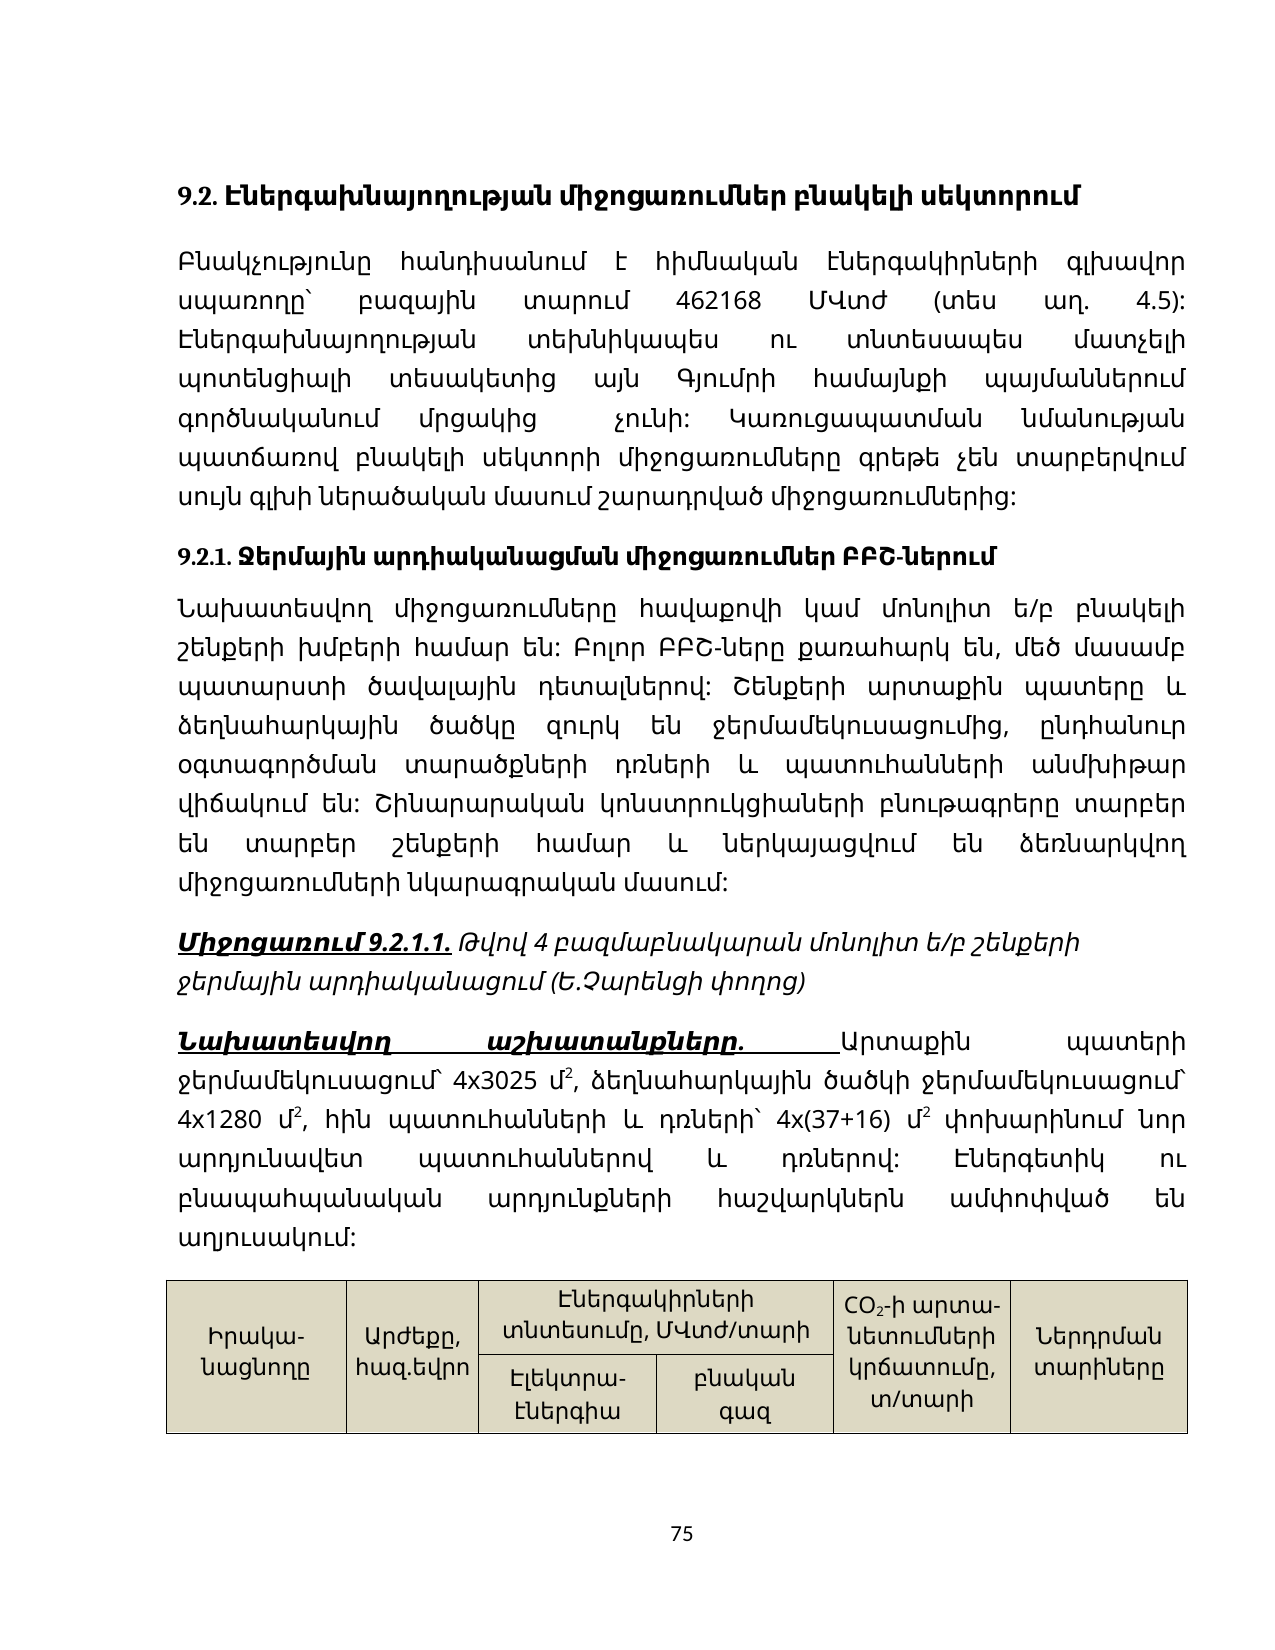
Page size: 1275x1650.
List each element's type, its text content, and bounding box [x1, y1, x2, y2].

subtitle 9.2.1. Ջերմային արդիականացման միջոցառումներ ԲԲՇ-ներում [177, 539, 1186, 573]
table_cell Էլեկտրա- էներգիա [479, 1355, 656, 1432]
table_cell բնական գազ [657, 1355, 833, 1432]
subtitle 9.2. Էներգախնայողության միջոցառումներ բնակելի սեկտորում [177, 176, 1186, 213]
table_header Ներդրման տարիները [1011, 1281, 1187, 1432]
text Նախատեսվող միջոցառումները հավաքովի կամ մոնոլիտ ե/բ բնակելի շենքերի խմբերի համար են: Բոլոր ԲԲՇ-ները քառահարկ են, մեծ մասամբ պատարստի ծավալային դետալներով: Շենքերի արտաքին պատերը և ձեղնահարկային ծածկը զուրկ են ջերմամեկուսացումից, ընդհանուր օգտագործման տարածքների դռների և պատուհանների անմխիթար վիճակում են: Շինարարական կոնստրուկցիաների բնութագրերը տարբեր են տարբեր շենքերի համար և ներկայացվում են ձեռնարկվող միջոցառումների նկարագրական մասում: [177, 590, 1186, 898]
table_header Էներգակիրների տնտեսումը, ՄՎտժ/տարի [479, 1281, 833, 1354]
table_header Իրակա-նացնողը [167, 1281, 346, 1432]
text Միջոցառում 9.2.1.1. Թվով 4 բազմաբնակարան մոնոլիտ ե/բ շենքերի ջերմային արդիականացում (Ե.Չարենցի փողոց) [177, 924, 1186, 998]
table_header СО2-ի արտա-նետումների կրճատումը, տ/տարի [834, 1281, 1010, 1432]
table_header Արժեքը, հազ.եվրո [347, 1281, 478, 1432]
text Նախատեսվող աշխատանքները. Արտաքին պատերի ջերմամեկուսացում՝ 4x3025 մ2, ձեղնահարկային ծածկի ջերմամեկուսացում՝ 4x1280 մ2, հին պատուհանների և դռների՝ 4x(37+16) մ2 փոխարինում նոր արդյունավետ պատուհաններով և դռներով: Էներգետիկ ու բնապահպանական արդյունքների հաշվարկներն ամփոփված են աղյուսակում: [177, 1024, 1186, 1253]
text Բնակչությունը հանդիսանում է հիմնական էներգակիրների գլխավոր սպառողը՝ բազային տարում 462168 ՄՎտժ (տես աղ. 4.5): Էներգախնայողության տեխնիկապես ու տնտեսապես մատչելի պոտենցիալի տեսակետից այն Գյումրի համայնքի պայմաններում գործնականում մրցակից չունի: Կառուցապատման նմանության պատճառով բնակելի սեկտորի միջոցառումները գրեթե չեն տարբերվում սույն գլխի ներածական մասում շարադրված միջոցառումներից: [177, 244, 1186, 513]
